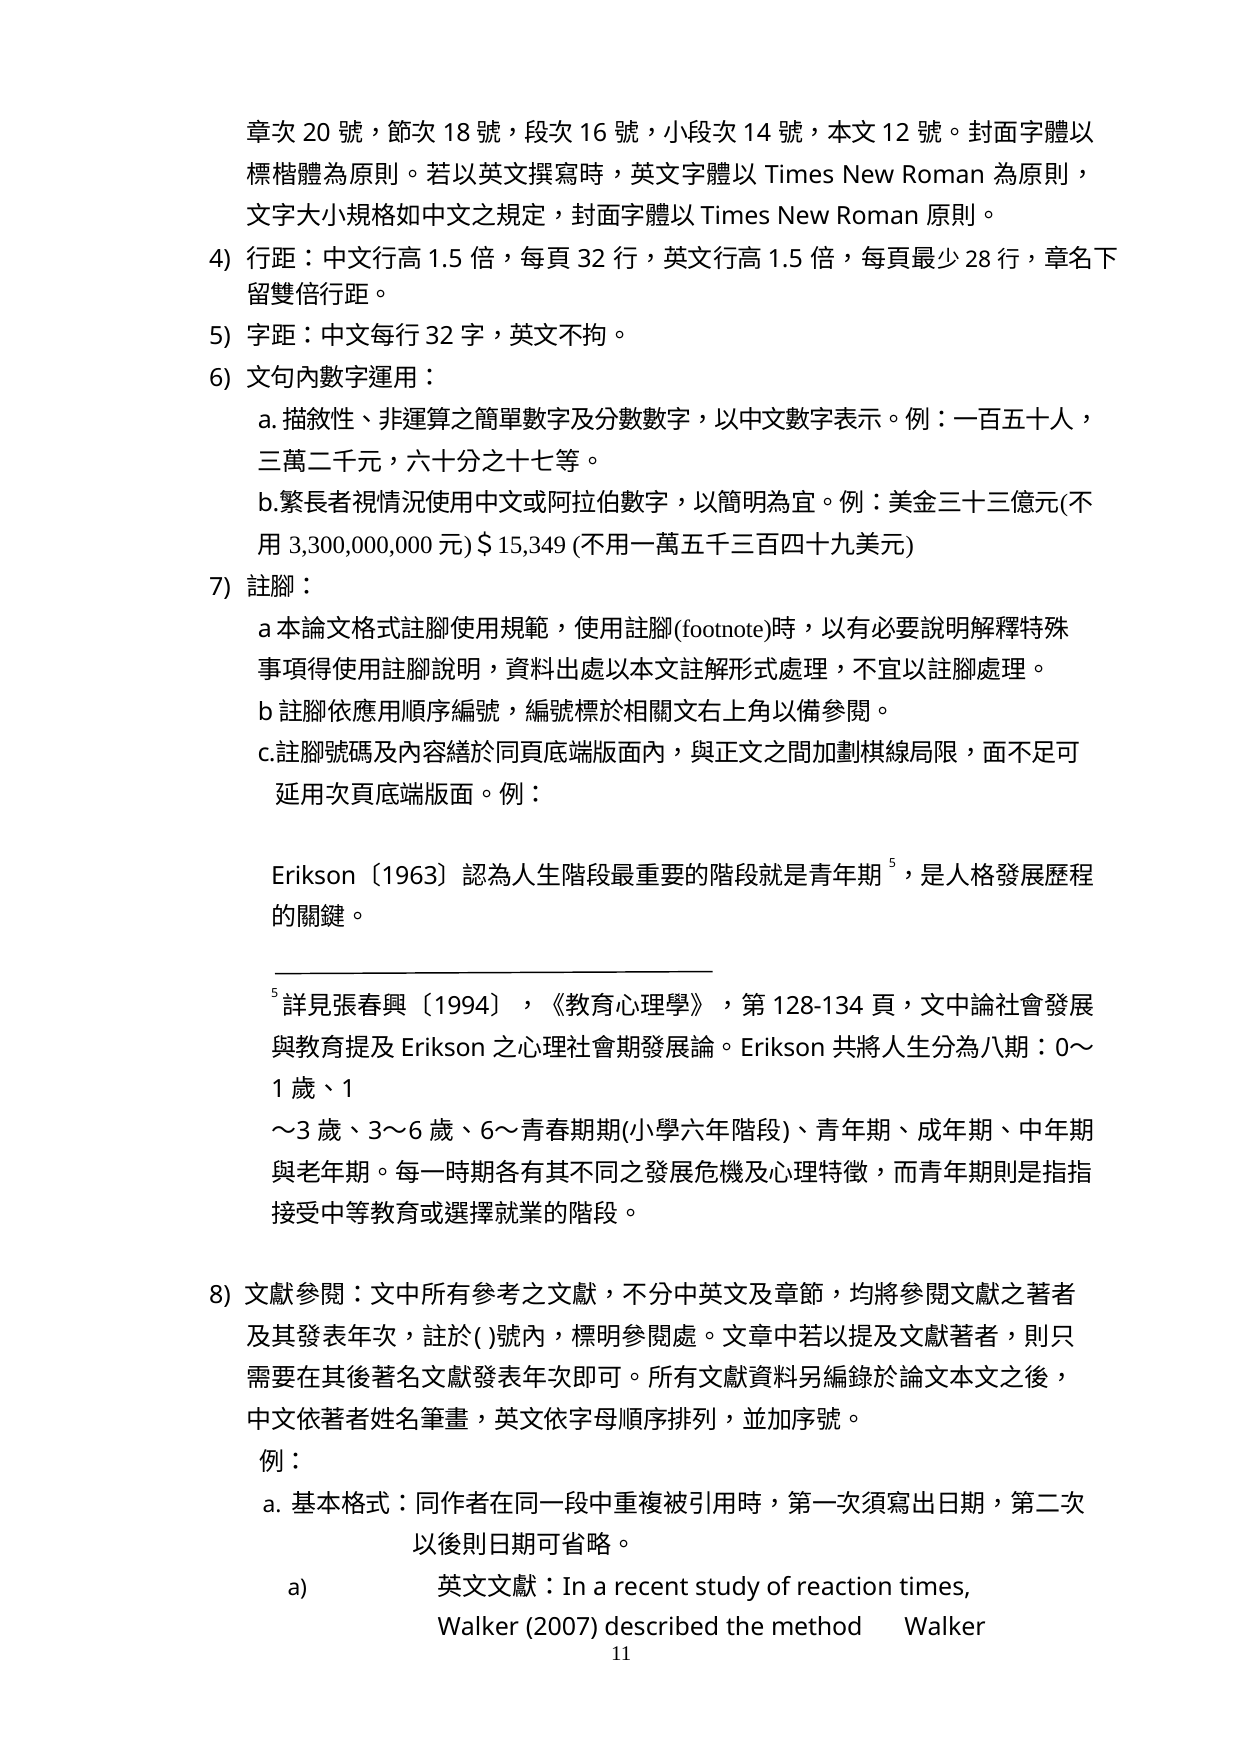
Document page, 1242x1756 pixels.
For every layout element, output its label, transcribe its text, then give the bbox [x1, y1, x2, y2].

text 5 詳見張春興〔1994〕，《教育心理學》，第128-134 頁，文中論社會發展與教育提及 Erikson 之心理社會期發展論。Erikson 共將人生分為八期：0～1 歲、1 [271, 974, 1094, 1105]
text c.註腳號碼及內容繕於同頁底端版面內，與正文之間加劃棋線局限，面不足可延用次頁底端版面。例： [257, 733, 1091, 811]
list 文句內數字運用： [209, 357, 1119, 393]
list 行距：中文行高 1.5 倍，每頁 32 行，英文行高 1.5 倍，每頁最少 28 行，章名下留雙倍行距。 [209, 238, 1119, 311]
text b.繁長者視情況使用中文或阿拉伯數字，以簡明為宜。例：美金三十三億元(不用 3,300,000,000 元)＄15,349 (不用一萬五千三百四十九美元) [257, 483, 1093, 561]
list 註腳： [209, 567, 1119, 603]
list 基本格式：同作者在同一段中重複被引用時，第一次須寫出日期，第二次以後則日期可省略。 [262, 1483, 1086, 1561]
list 章次 20 號，節次 18號，段次 16 號，小段次 14 號，本文 12 號。封面字體以標楷體為原則。若以英文撰寫時，英文字體以 Times New Roman 為原則，文字大小規格如中文之規定，封面字體以 Times New Roman 原則。 [246, 112, 1096, 232]
text a. 描敘性、非運算之簡單數字及分數數字，以中文數字表示。例：一百五十人，三萬二千元，六十分之十七等。 [258, 399, 1094, 477]
text Erikson〔1963〕認為人生階段最重要的階段就是青年期 5，是人格發展歷程的關鍵。 [271, 854, 1095, 933]
text b註腳依應用順序編號，編號標於相關文右上角以備參閱。 [258, 692, 1119, 728]
text 例： [259, 1442, 1119, 1478]
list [287, 1567, 1034, 1642]
list 字距：中文每行 32 字，英文不拘。 [209, 316, 1119, 352]
text ～3 歲、3～6 歲、6～青春期期(小學六年階段)、青年期、成年期、中年期與老年期。每一時期各有其不同之發展危機及心理特徵，而青年期則是指指接受中等教育或選擇就業的階段。 [271, 1110, 1095, 1230]
text a本論文格式註腳使用規範，使用註腳(footnote)時，以有必要說明解釋特殊事項得使用註腳說明，資料出處以本文註解形式處理，不宜以註腳處理。 [258, 608, 1091, 686]
list 文獻參閱：文中所有參考之文獻，不分中英文及章節，均將參閱文獻之著者及其發表年次，註於( )號內，標明參閱處。文章中若以提及文獻著者，則只需要在其後著名文獻發表年次即可。所有文獻資料另編錄於論文本文之後，中文依著者姓名筆畫，英文依字母順序排列，並加序號。 [209, 1274, 1077, 1436]
